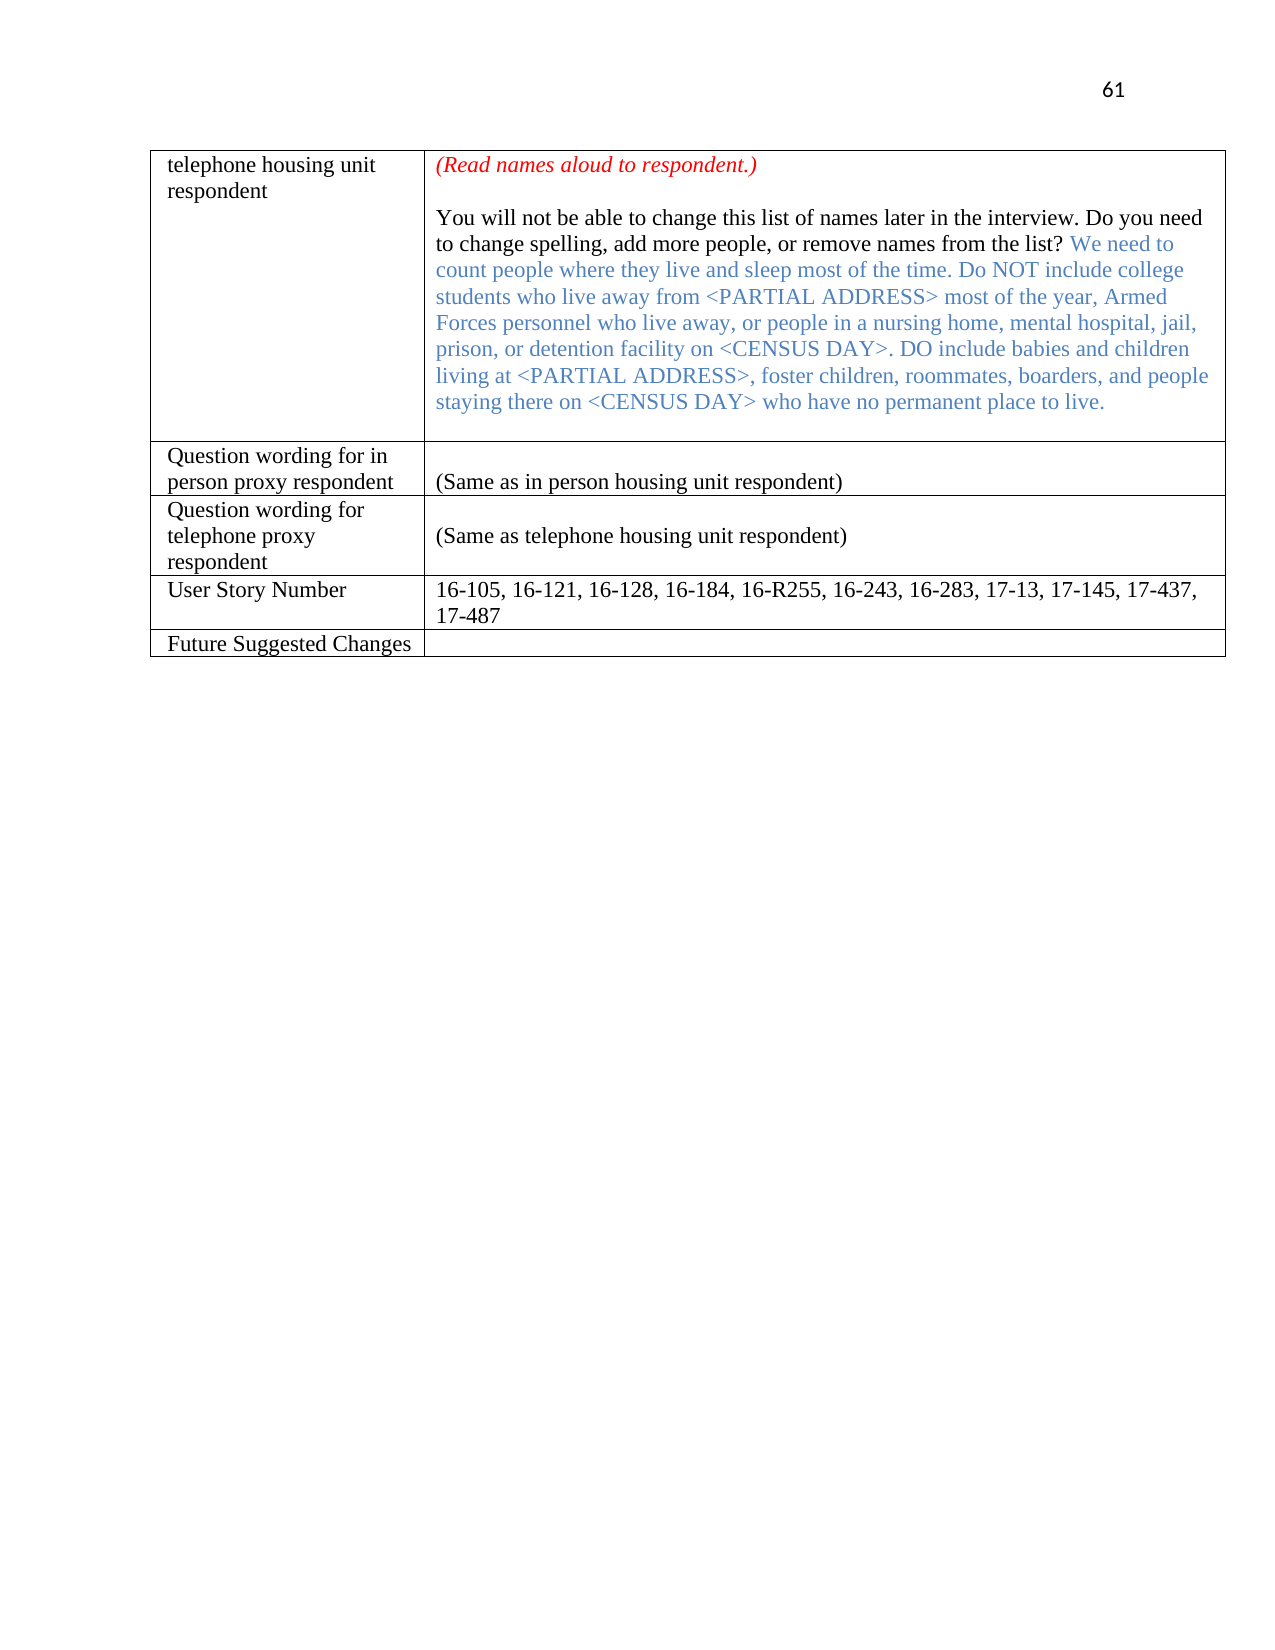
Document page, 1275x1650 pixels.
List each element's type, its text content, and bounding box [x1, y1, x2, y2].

table_cell (Same as telephone housing unit respondent) [425, 496, 1225, 575]
table_cell Question wording for telephone proxy respondent [151, 496, 424, 575]
table_cell 16-105, 16-121, 16-128, 16-184, 16-R255, 16-243, 16-283, 17-13, 17-145, 17-437, 17-487 [425, 576, 1225, 628]
table_cell (Same as in person housing unit respondent) [425, 442, 1225, 495]
table_cell Future Suggested Changes [151, 630, 424, 656]
table_cell [425, 630, 1225, 656]
table_cell User Story Number [151, 576, 424, 628]
table_cell Question wording for in person proxy respondent [151, 442, 424, 495]
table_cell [425, 151, 1225, 441]
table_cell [151, 151, 424, 441]
